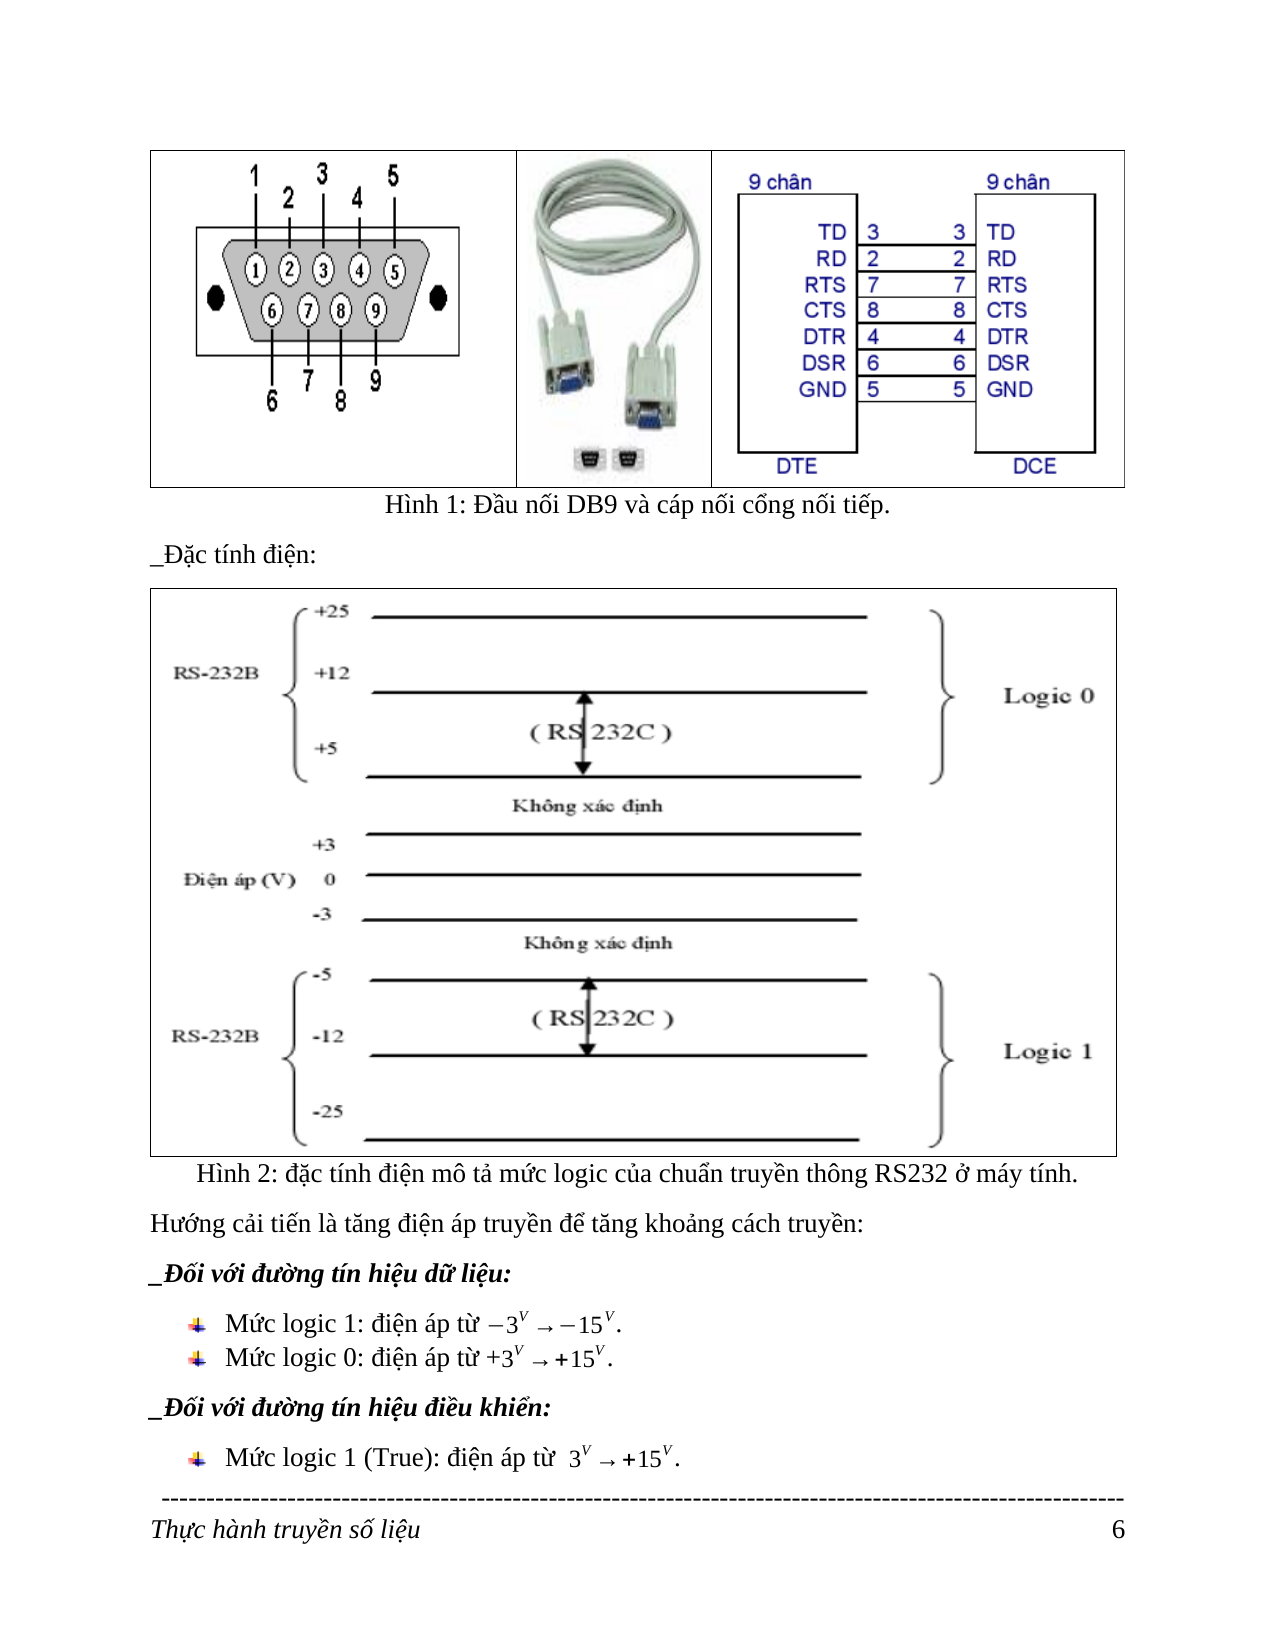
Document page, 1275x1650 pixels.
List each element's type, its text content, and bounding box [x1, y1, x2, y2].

text Hình 1: Đầu nối DB9 và cáp nối cổng nối tiếp. [150, 488, 1125, 519]
picture [527, 151, 706, 484]
table_header [1106, 589, 1116, 1156]
list Mức logic 0: điện áp từ +. [187, 1341, 1125, 1372]
picture [161, 151, 516, 476]
text _Đối với đường tín hiệu dữ liệu: [150, 1257, 1125, 1288]
picture [188, 1349, 206, 1367]
picture [722, 151, 1125, 487]
table_header [712, 151, 722, 487]
picture [188, 1450, 206, 1467]
text _Đối với đường tín hiệu điều khiển: [150, 1391, 1125, 1422]
table_header [151, 151, 516, 487]
table_header [151, 589, 161, 1156]
list Mức logic 1: điện áp từ . [187, 1307, 1125, 1338]
text Hướng cải tiến là tăng điện áp truyền để tăng khoảng cách truyền: [150, 1207, 1125, 1238]
list Mức logic 1 (True): điện áp từ . [187, 1441, 1125, 1472]
table_header [517, 151, 711, 487]
text Hình 2: đặc tính điện mô tả mức logic của chuẩn truyền thông RS232 ở máy tính. [150, 1157, 1125, 1188]
text _Đặc tính điện: [150, 538, 1125, 569]
picture [188, 1316, 206, 1333]
